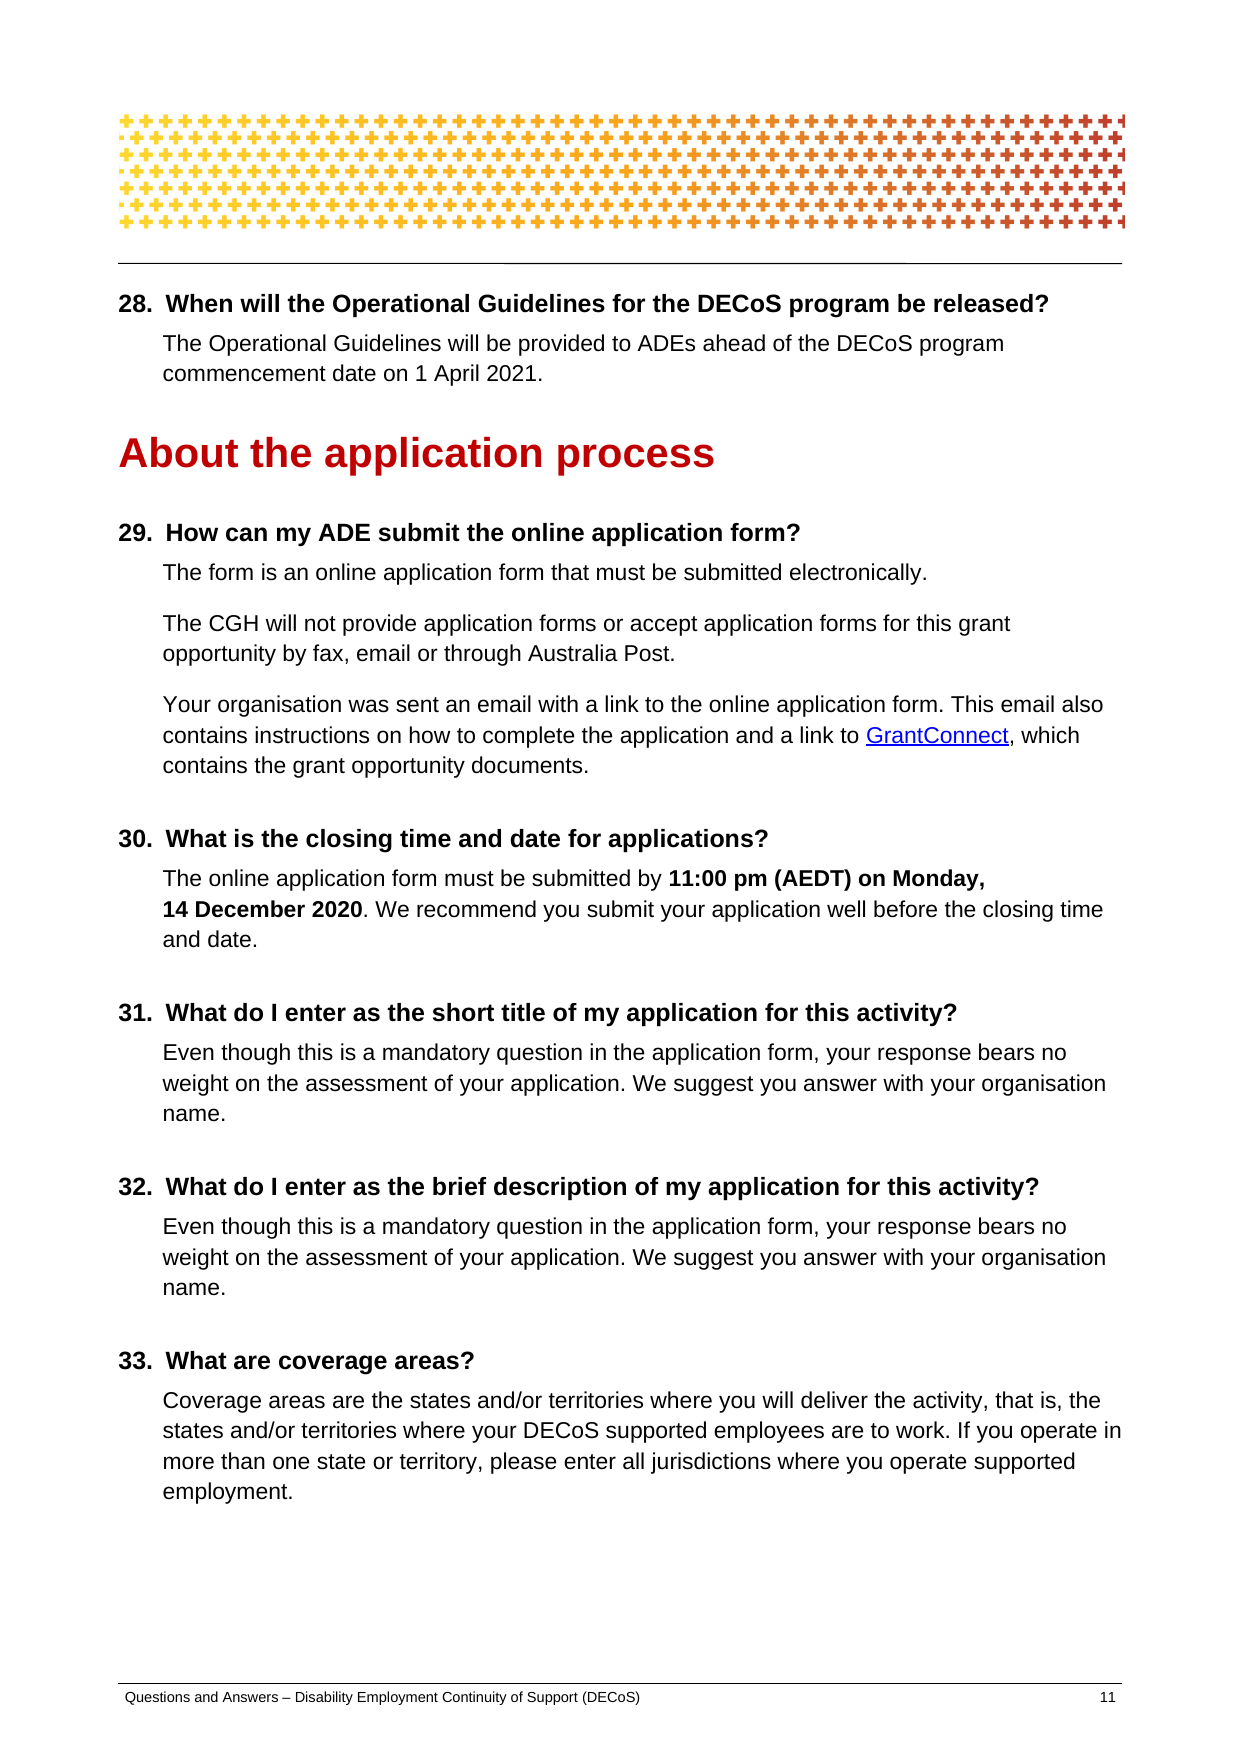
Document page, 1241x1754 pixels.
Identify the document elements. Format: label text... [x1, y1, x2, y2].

text When will the Operational Guidelines for the DECoS program be released? [118, 288, 1122, 317]
text What do I enter as the brief description of my application for this activity? [118, 1172, 1122, 1201]
text The CGH will not provide application forms or accept application forms for this grant opportunity by fax, email or through Australia Post. [162, 610, 1122, 667]
text Even though this is a mandatory question in the application form, your response bears no weight on the assessment of your application. We suggest you answer with your organisation name. [162, 1213, 1122, 1300]
text What is the closing time and date for applications? [118, 824, 1122, 853]
text The form is an online application form that must be submitted electronically. [162, 559, 1122, 586]
subtitle About the application process [118, 428, 1122, 476]
text Your organisation was sent an email with a link to the online application form. This email also contains instructions on how to complete the application and a link to GrantConnect, which contains the grant opportunity documents. [162, 691, 1122, 778]
text How can my ADE submit the online application form? [118, 517, 1122, 547]
picture [112, 112, 1125, 237]
text Coverage areas are the states and/or territories where you will deliver the activity, that is, the states and/or territories where your DECoS supported employees are to work. If you operate in more than one state or territory, please enter all jurisdictions where you operate supported employment. [162, 1387, 1122, 1504]
text The Operational Guidelines will be provided to ADEs ahead of the DECoS program commencement date on 1 April 2021. [162, 330, 1122, 387]
text What do I enter as the short title of my application for this activity? [118, 998, 1122, 1027]
text Even though this is a mandatory question in the application form, your response bears no weight on the assessment of your application. We suggest you answer with your organisation name. [162, 1039, 1122, 1126]
text What are coverage areas? [118, 1346, 1122, 1375]
text The online application form must be submitted by 11:00 pm (AEDT) on Monday, 14 December 2020. We recommend you submit your application well before the closing time and date. [162, 865, 1122, 952]
